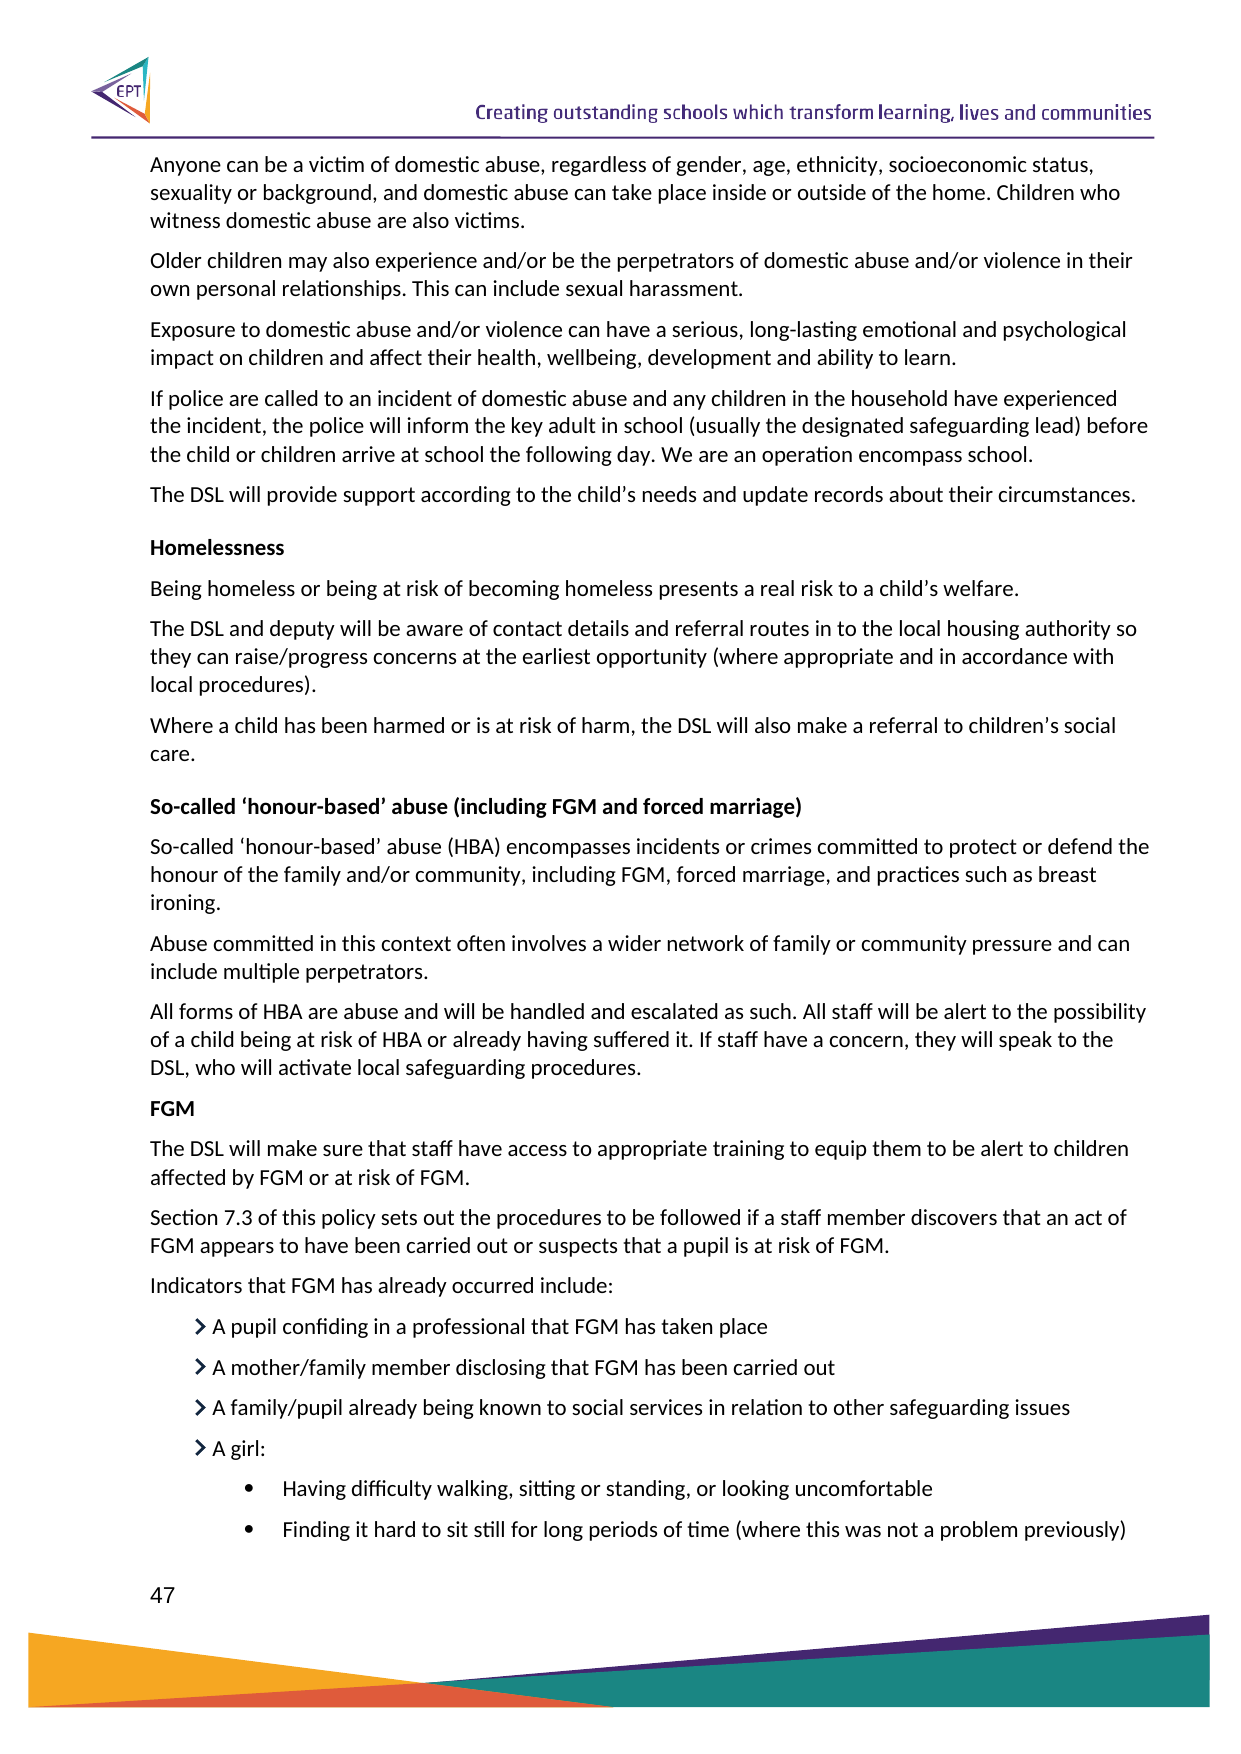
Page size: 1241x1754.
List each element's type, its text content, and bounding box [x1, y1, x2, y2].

text FGM [150, 1094, 1152, 1122]
text The DSL and deputy will be aware of contact details and referral routes in to the local housing authority so they can raise/progress concerns at the earliest opportunity (where appropriate and in accordance with local procedures). [150, 614, 1152, 698]
list A girl: [194, 1434, 1152, 1462]
picture [195, 1399, 206, 1416]
text So-called ‘honour-based’ abuse (including FGM and forced marriage) [150, 792, 1152, 820]
text Abuse committed in this context often involves a wider network of family or community pressure and can include multiple perpetrators. [150, 929, 1152, 985]
picture [195, 1358, 206, 1375]
text Exposure to domestic abuse and/or violence can have a serious, long-lasting emotional and psychological impact on children and affect their health, wellbeing, development and ability to learn. [150, 315, 1152, 371]
picture [960, 104, 1151, 120]
picture [879, 104, 954, 123]
picture [195, 1439, 206, 1456]
list Having difficulty walking, sitting or standing, or looking uncomfortable [245, 1474, 1152, 1502]
text The DSL will make sure that staff have access to appropriate training to equip them to be alert to children affected by FGM or at risk of FGM. [150, 1134, 1152, 1191]
text Indicators that FGM has already occurred include: [150, 1272, 1152, 1300]
picture [195, 1318, 206, 1335]
text So-called ‘honour-based’ abuse (HBA) encompasses incidents or crimes committed to protect or defend the honour of the family and/or community, including FGM, forced marriage, and practices such as breast ironing. [150, 832, 1152, 916]
text Anyone can be a victim of domestic abuse, regardless of gender, age, ethnicity, socioeconomic status, sexuality or background, and domestic abuse can take place inside or outside of the home. Children who witness domestic abuse are also victims. [150, 150, 1152, 234]
text Homelessness [150, 533, 1152, 561]
list A mother/family member disclosing that FGM has been carried out [194, 1353, 1152, 1381]
text If police are called to an incident of domestic abuse and any children in the household have experienced the incident, the police will inform the key adult in school (usually the designated safeguarding lead) before the child or children arrive at school the following day. We are an operation encompass school. [150, 384, 1152, 468]
text Being homeless or being at risk of becoming homeless presents a real risk to a child’s welfare. [150, 574, 1152, 602]
text Where a child has been harmed or is at risk of harm, the DSL will also make a referral to children’s social care. [150, 711, 1152, 767]
picture [117, 85, 141, 97]
list A family/pupil already being known to social services in relation to other safeguarding issues [194, 1393, 1152, 1421]
text Older children may also experience and/or be the perpetrators of domestic abuse and/or violence in their own personal relationships. This can include sexual harassment. [150, 247, 1152, 303]
text Section 7.3 of this policy sets out the procedures to be followed if a staff member discovers that an act of FGM appears to have been carried out or suspects that a pupil is at risk of FGM. [150, 1203, 1152, 1259]
text The DSL will provide support according to the child’s needs and update records about their circumstances. [150, 480, 1152, 508]
list A pupil confiding in a professional that FGM has taken place [194, 1312, 1152, 1340]
text All forms of HBA are abuse and will be handled and escalated as such. All staff will be alert to the possibility of a child being at risk of HBA or already having suffered it. If staff have a concern, they will speak to the DSL, who will activate local safeguarding procedures. [150, 997, 1152, 1082]
picture [476, 104, 873, 123]
list Finding it hard to sit still for long periods of time (where this was not a problem previously) [245, 1515, 1152, 1543]
